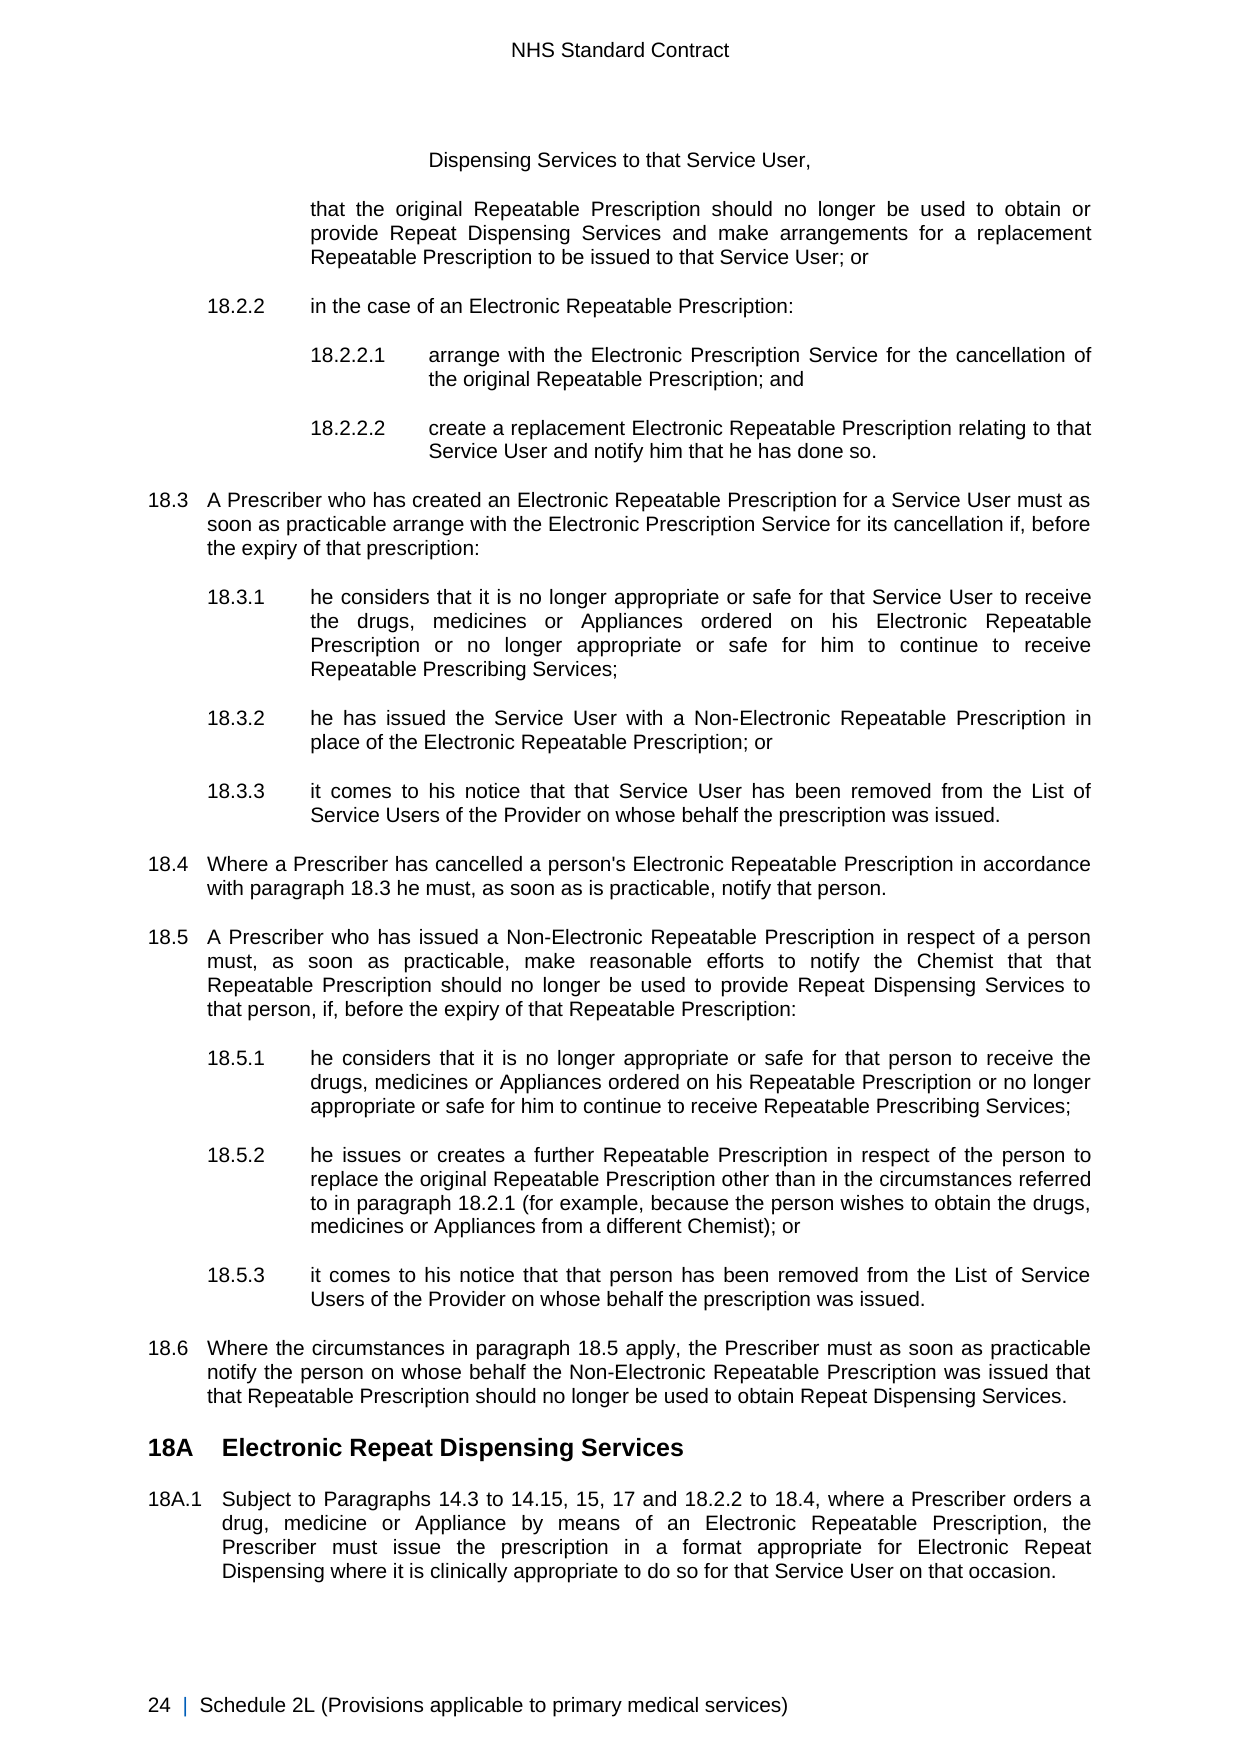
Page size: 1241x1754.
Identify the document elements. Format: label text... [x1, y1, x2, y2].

text he has issued the Service User with a Non-Electronic Repeatable Prescription in place of the Electronic Repeatable Prescription; or [207, 706, 1092, 754]
text Where the circumstances in paragraph 18.5 apply, the Prescriber must as soon as practicable notify the person on whose behalf the Non-Electronic Repeatable Prescription was issued that that Repeatable Prescription should no longer be used to obtain Repeat Dispensing Services. [148, 1336, 1092, 1408]
text he considers that it is no longer appropriate or safe for that person to receive the drugs, medicines or Appliances ordered on his Repeatable Prescription or no longer appropriate or safe for him to continue to receive Repeatable Prescribing Services; [207, 1046, 1092, 1117]
text he issues or creates a further Repeatable Prescription in respect of the person to replace the original Repeatable Prescription other than in the circumstances referred to in paragraph 18.2.1 (for example, because the person wishes to obtain the drugs, medicines or Appliances from a different Chemist); or [207, 1142, 1092, 1238]
text in the case of an Electronic Repeatable Prescription: [207, 293, 1092, 317]
text 18A.1 Subject to Paragraphs 14.3 to 14.15, 15, 17 and 18.2.2 to 18.4, where a Prescriber orders a drug, medicine or Appliance by means of an Electronic Repeatable Prescription, the Prescriber must issue the prescription in a format appropriate for Electronic Repeat Dispensing where it is clinically appropriate to do so for that Service User on that occasion. [148, 1487, 1092, 1583]
text he considers that it is no longer appropriate or safe for that Service User to receive the drugs, medicines or Appliances ordered on his Electronic Repeatable Prescription or no longer appropriate or safe for him to continue to receive Repeatable Prescribing Services; [207, 585, 1092, 681]
text A Prescriber who has created an Electronic Repeatable Prescription for a Service User must as soon as practicable arrange with the Electronic Prescription Service for its cancellation if, before the expiry of that prescription: [148, 488, 1092, 560]
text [310, 148, 1092, 172]
text A Prescriber who has issued a Non-Electronic Repeatable Prescription in respect of a person must, as soon as practicable, make reasonable efforts to notify the Chemist that that Repeatable Prescription should no longer be used to provide Repeat Dispensing Services to that person, if, before the expiry of that Repeatable Prescription: [148, 925, 1092, 1021]
text arrange with the Electronic Prescription Service for the cancellation of the original Repeatable Prescription; and [310, 342, 1092, 390]
text it comes to his notice that that Service User has been removed from the List of Service Users of the Provider on whose behalf the prescription was issued. [207, 779, 1092, 827]
text create a replacement Electronic Repeatable Prescription relating to that Service User and notify him that he has done so. [310, 415, 1092, 463]
text 18A Electronic Repeat Dispensing Services [148, 1433, 1092, 1462]
text it comes to his notice that that person has been removed from the List of Service Users of the Provider on whose behalf the prescription was issued. [207, 1263, 1092, 1311]
text Where a Prescriber has cancelled a person's Electronic Repeatable Prescription in accordance with paragraph 18.3 he must, as soon as is practicable, notify that person. [148, 852, 1092, 900]
text that the original Repeatable Prescription should no longer be used to obtain or provide Repeat Dispensing Services and make arrangements for a replacement Repeatable Prescription to be issued to that Service User; or [310, 197, 1092, 268]
